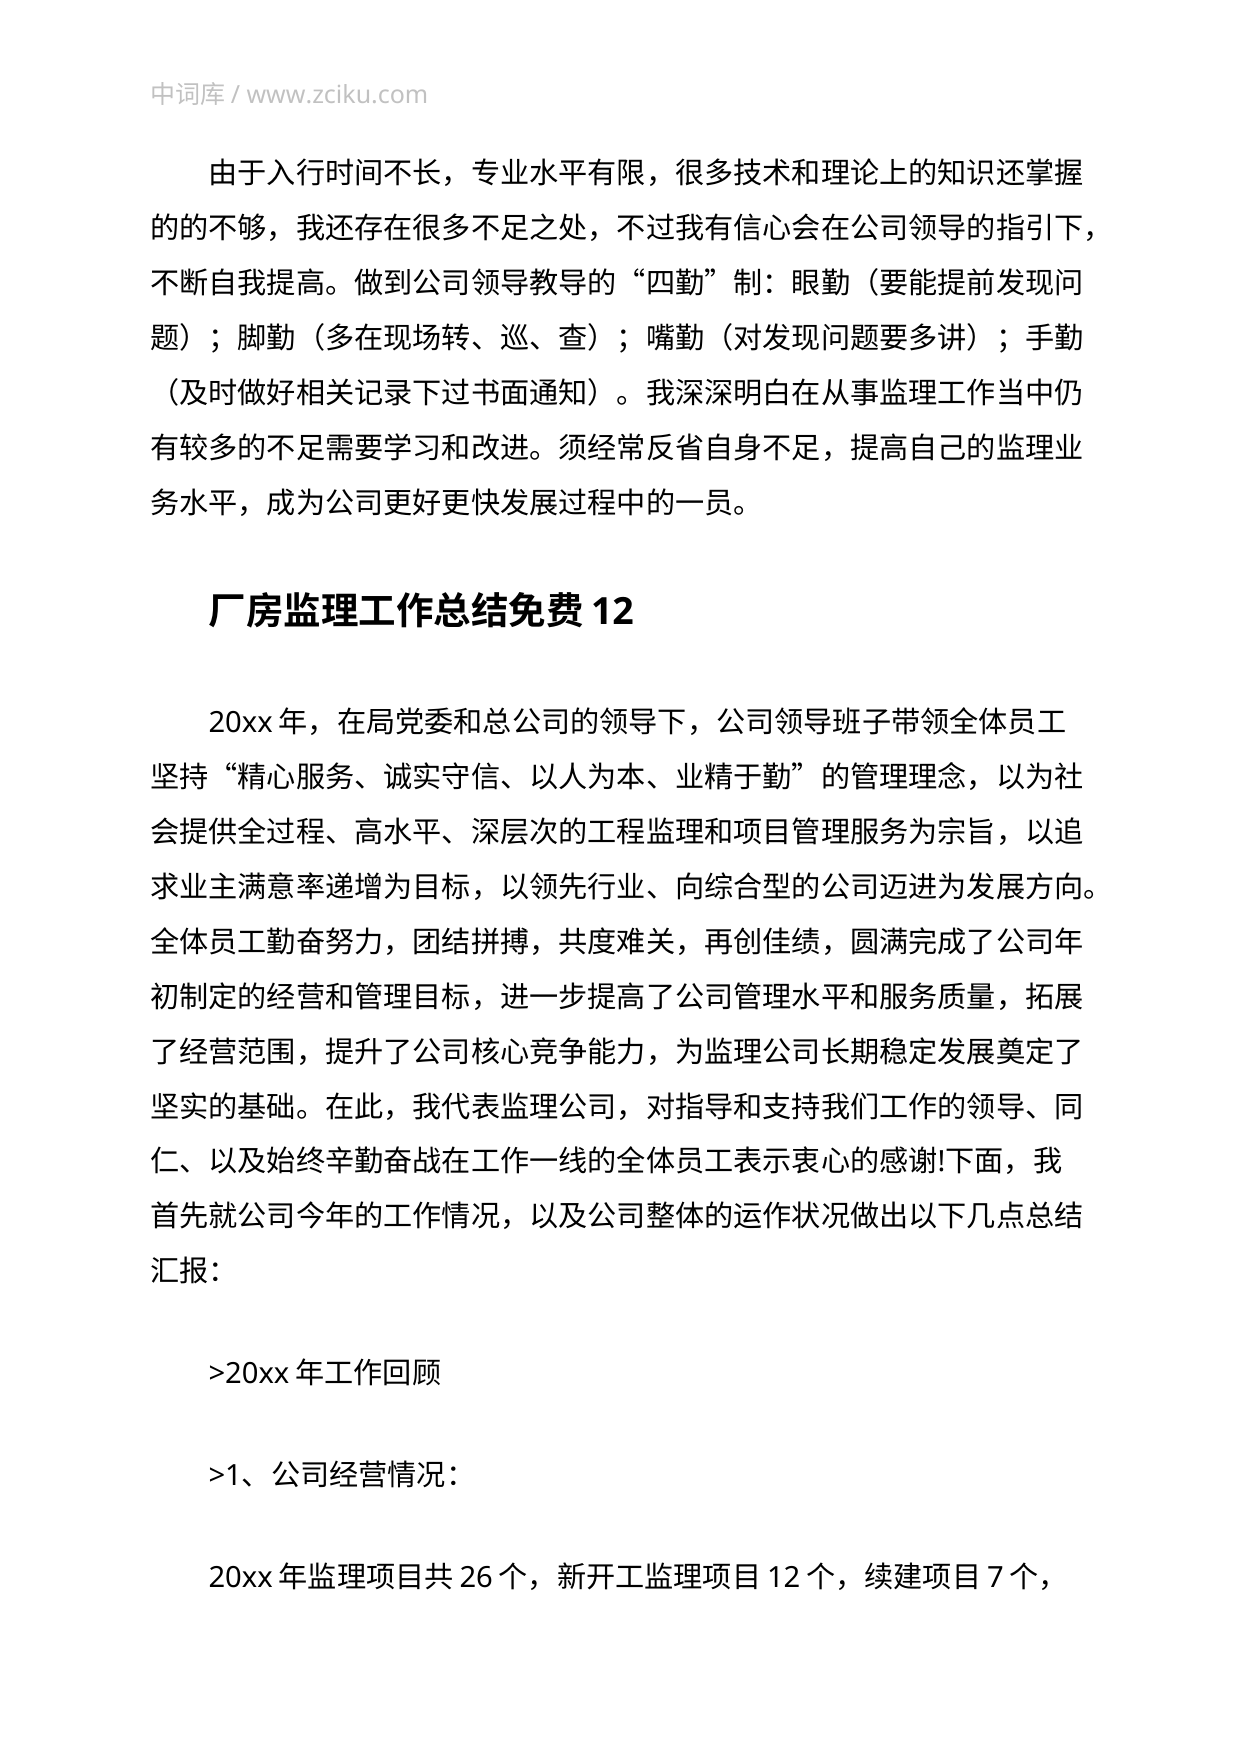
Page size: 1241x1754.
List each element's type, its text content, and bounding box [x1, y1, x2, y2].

text 20xx年，在局党委和总公司的领导下，公司领导班子带领全体员工坚持“精心服务、诚实守信、以人为本、业精于勤”的管理理念，以为社会提供全过程、高水平、深层次的工程监理和项目管理服务为宗旨，以追求业主满意率递增为目标，以领先行业、向综合型的公司迈进为发展方向。全体员工勤奋努力，团结拼搏，共度难关，再创佳绩，圆满完成了公司年初制定的经营和管理目标，进一步提高了公司管理水平和服务质量，拓展了经营范围，提升了公司核心竞争能力，为监理公司长期稳定发展奠定了坚实的基础。在此，我代表监理公司，对指导和支持我们工作的领导、同仁、以及始终辛勤奋战在工作一线的全体员工表示衷心的感谢!下面，我首先就公司今年的工作情况，以及公司整体的运作状况做出以下几点总结汇报： [150, 699, 1090, 1290]
text >1、公司经营情况： [150, 1452, 1090, 1494]
text >20xx年工作回顾 [150, 1350, 1090, 1392]
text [150, 1554, 1090, 1596]
text 厂房监理工作总结免费12 [150, 581, 1090, 636]
text 由于入行时间不长，专业水平有限，很多技术和理论上的知识还掌握的的不够，我还存在很多不足之处，不过我有信心会在公司领导的指引下，不断自我提高。做到公司领导教导的“四勤”制：眼勤（要能提前发现问题）；脚勤（多在现场转、巡、查）；嘴勤（对发现问题要多讲）；手勤（及时做好相关记录下过书面通知）。我深深明白在从事监理工作当中仍有较多的不足需要学习和改进。须经常反省自身不足，提高自己的监理业务水平，成为公司更好更快发展过程中的一员。 [150, 150, 1090, 522]
